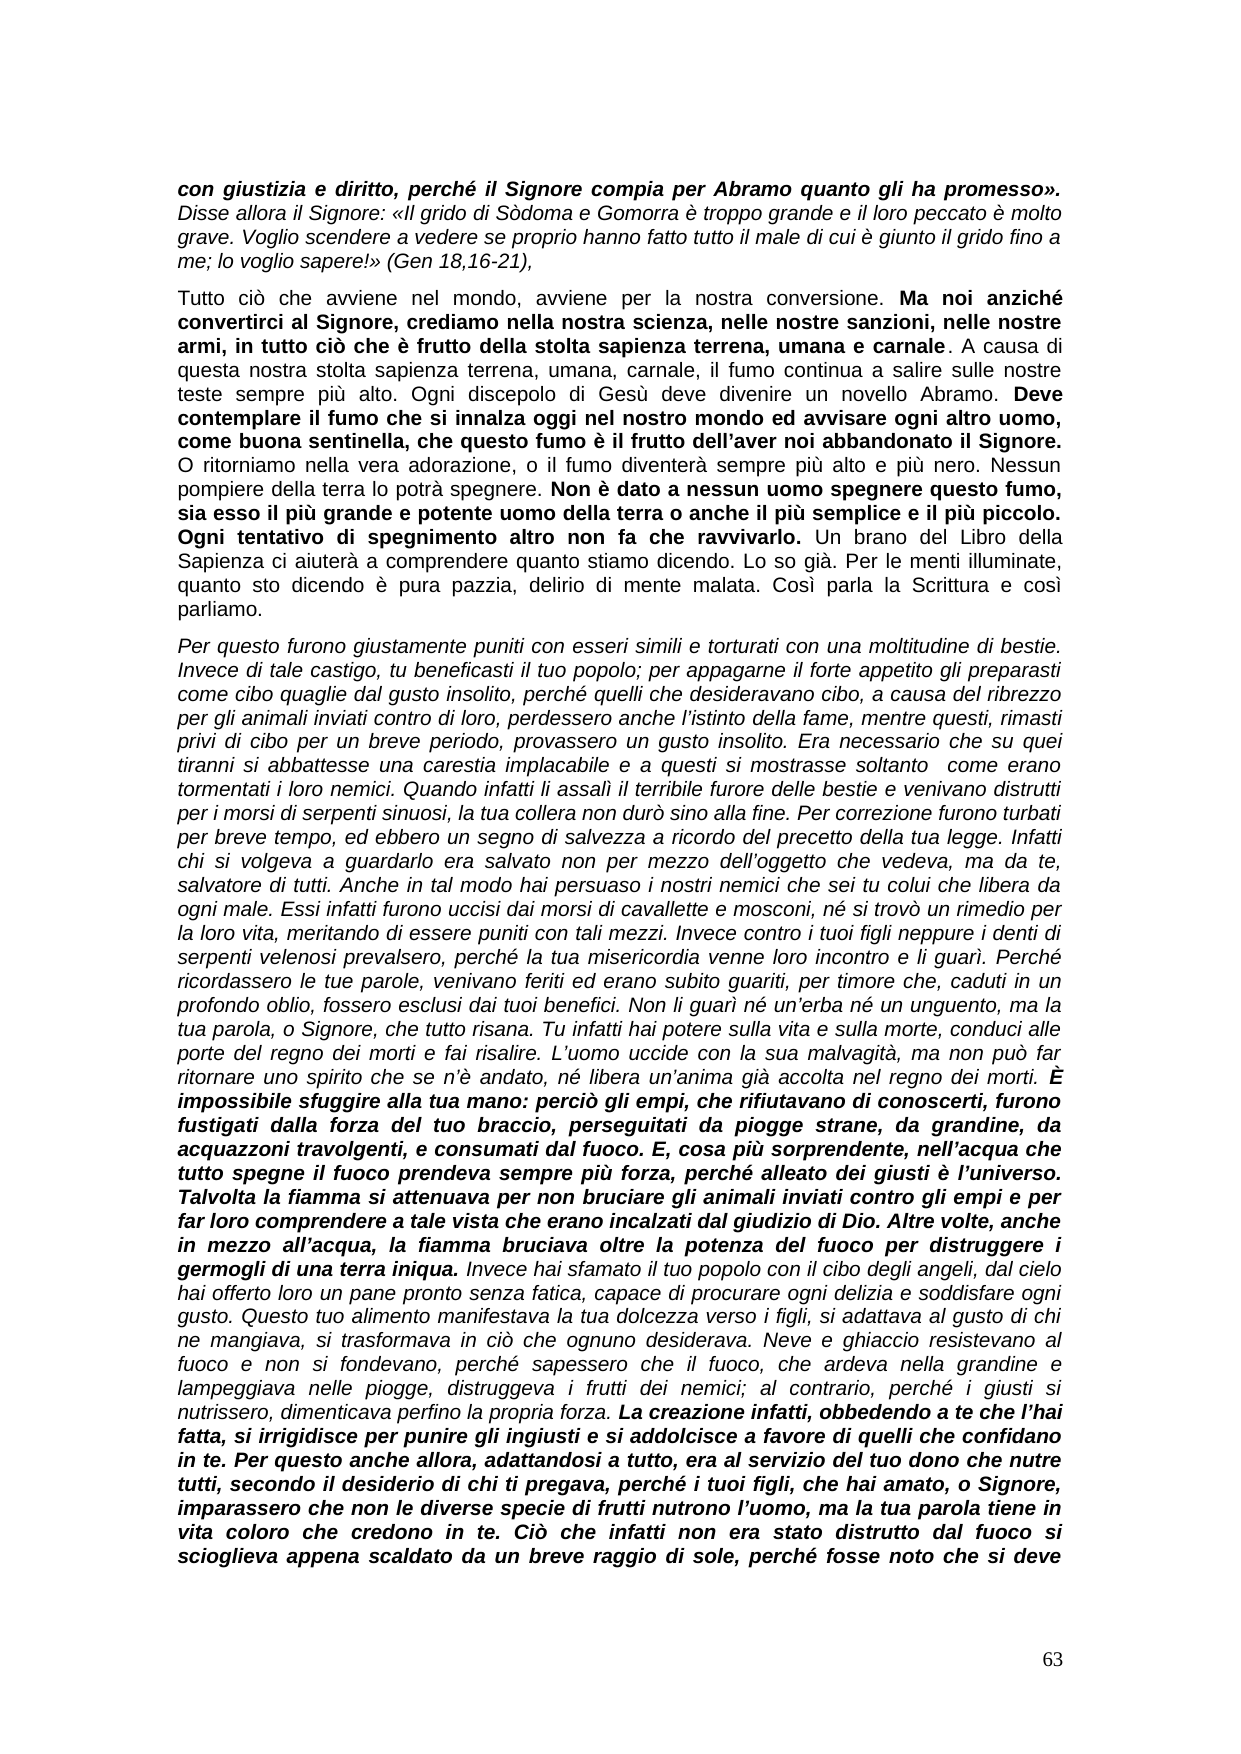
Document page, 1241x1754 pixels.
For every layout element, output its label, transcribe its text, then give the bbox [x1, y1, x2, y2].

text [177, 177, 1063, 273]
text Tutto ciò che avviene nel mondo, avviene per la nostra conversione. Ma noi anziché convertirci al Signore, crediamo nella nostra scienza, nelle nostre sanzioni, nelle nostre armi, in tutto ciò che è frutto della stolta sapienza terrena, umana e carnale. A causa di questa nostra stolta sapienza terrena, umana, carnale, il fumo continua a salire sulle nostre teste sempre più alto. Ogni discepolo di Gesù deve divenire un novello Abramo. Deve contemplare il fumo che si innalza oggi nel nostro mondo ed avvisare ogni altro uomo, come buona sentinella, che questo fumo è il frutto dell’aver noi abbandonato il Signore. O ritorniamo nella vera adorazione, o il fumo diventerà sempre più alto e più nero. Nessun pompiere della terra lo potrà spegnere. Non è dato a nessun uomo spegnere questo fumo, sia esso il più grande e potente uomo della terra o anche il più semplice e il più piccolo. Ogni tentativo di spegnimento altro non fa che ravvivarlo. Un brano del Libro della Sapienza ci aiuterà a comprendere quanto stiamo dicendo. Lo so già. Per le menti illuminate, quanto sto dicendo è pura pazzia, delirio di mente malata. Così parla la Scrittura e così parliamo. [177, 286, 1063, 621]
